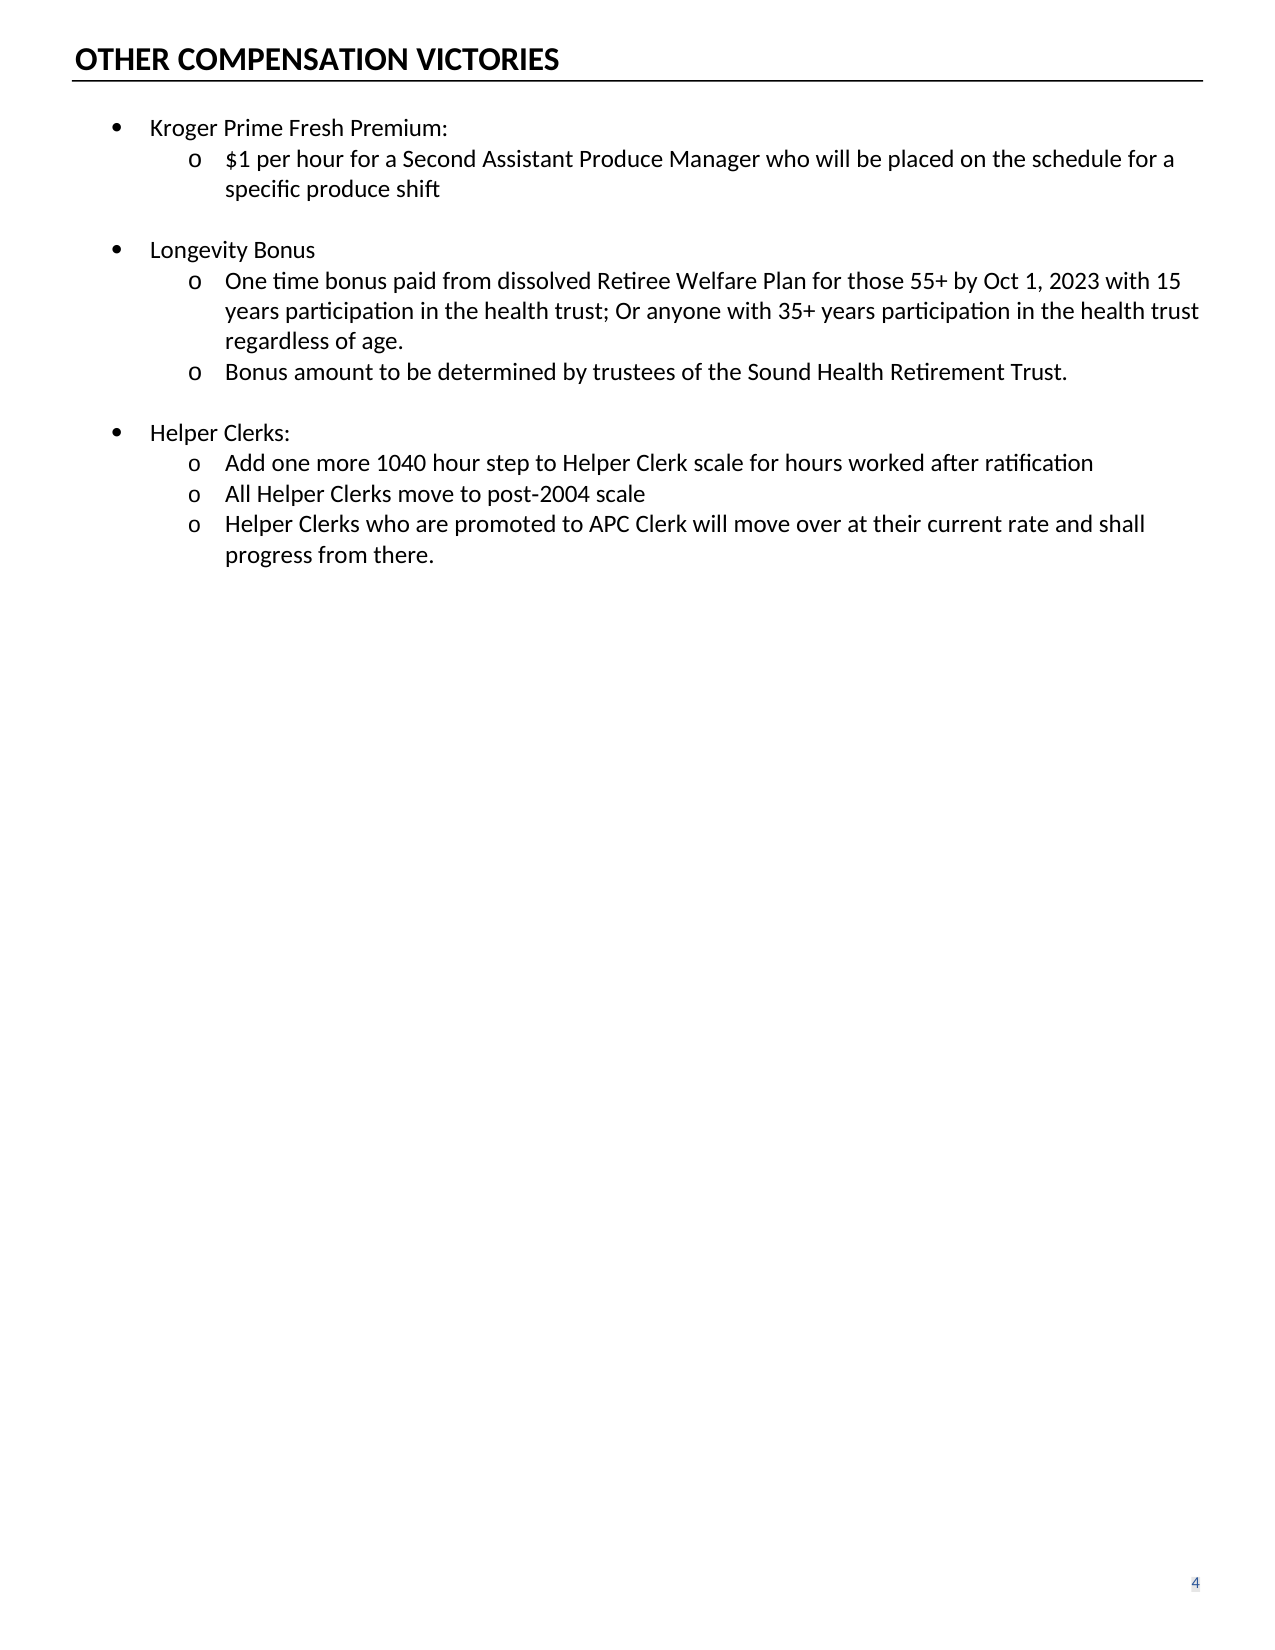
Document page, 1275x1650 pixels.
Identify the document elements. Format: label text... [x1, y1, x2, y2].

list All Helper Clerks move to post‐2004 scale [187, 478, 1214, 508]
list Longevity Bonus [112, 234, 1214, 265]
list Helper Clerks who are promoted to APC Clerk will move over at their current rate and shall progress from there. [187, 508, 1146, 570]
list Bonus amount to be determined by trustees of the Sound Health Retirement Trust. [187, 356, 1214, 387]
list Helper Clerks: [112, 417, 1214, 447]
subtitle OTHER COMPENSATION VICTORIES [75, 37, 1214, 78]
list $1 per hour for a Second Assistant Produce Manager who will be placed on the schedule for a specific produce shift [187, 143, 1181, 203]
list Add one more 1040 hour step to Helper Clerk scale for hours worked after ratification [187, 447, 1214, 478]
list One time bonus paid from dissolved Retiree Welfare Plan for those 55+ by Oct 1, 2023 with 15 years participation in the health trust; Or anyone with 35+ years participation in the health trust regardless of age. [187, 265, 1200, 356]
list Kroger Prime Fresh Premium: [112, 112, 1214, 143]
